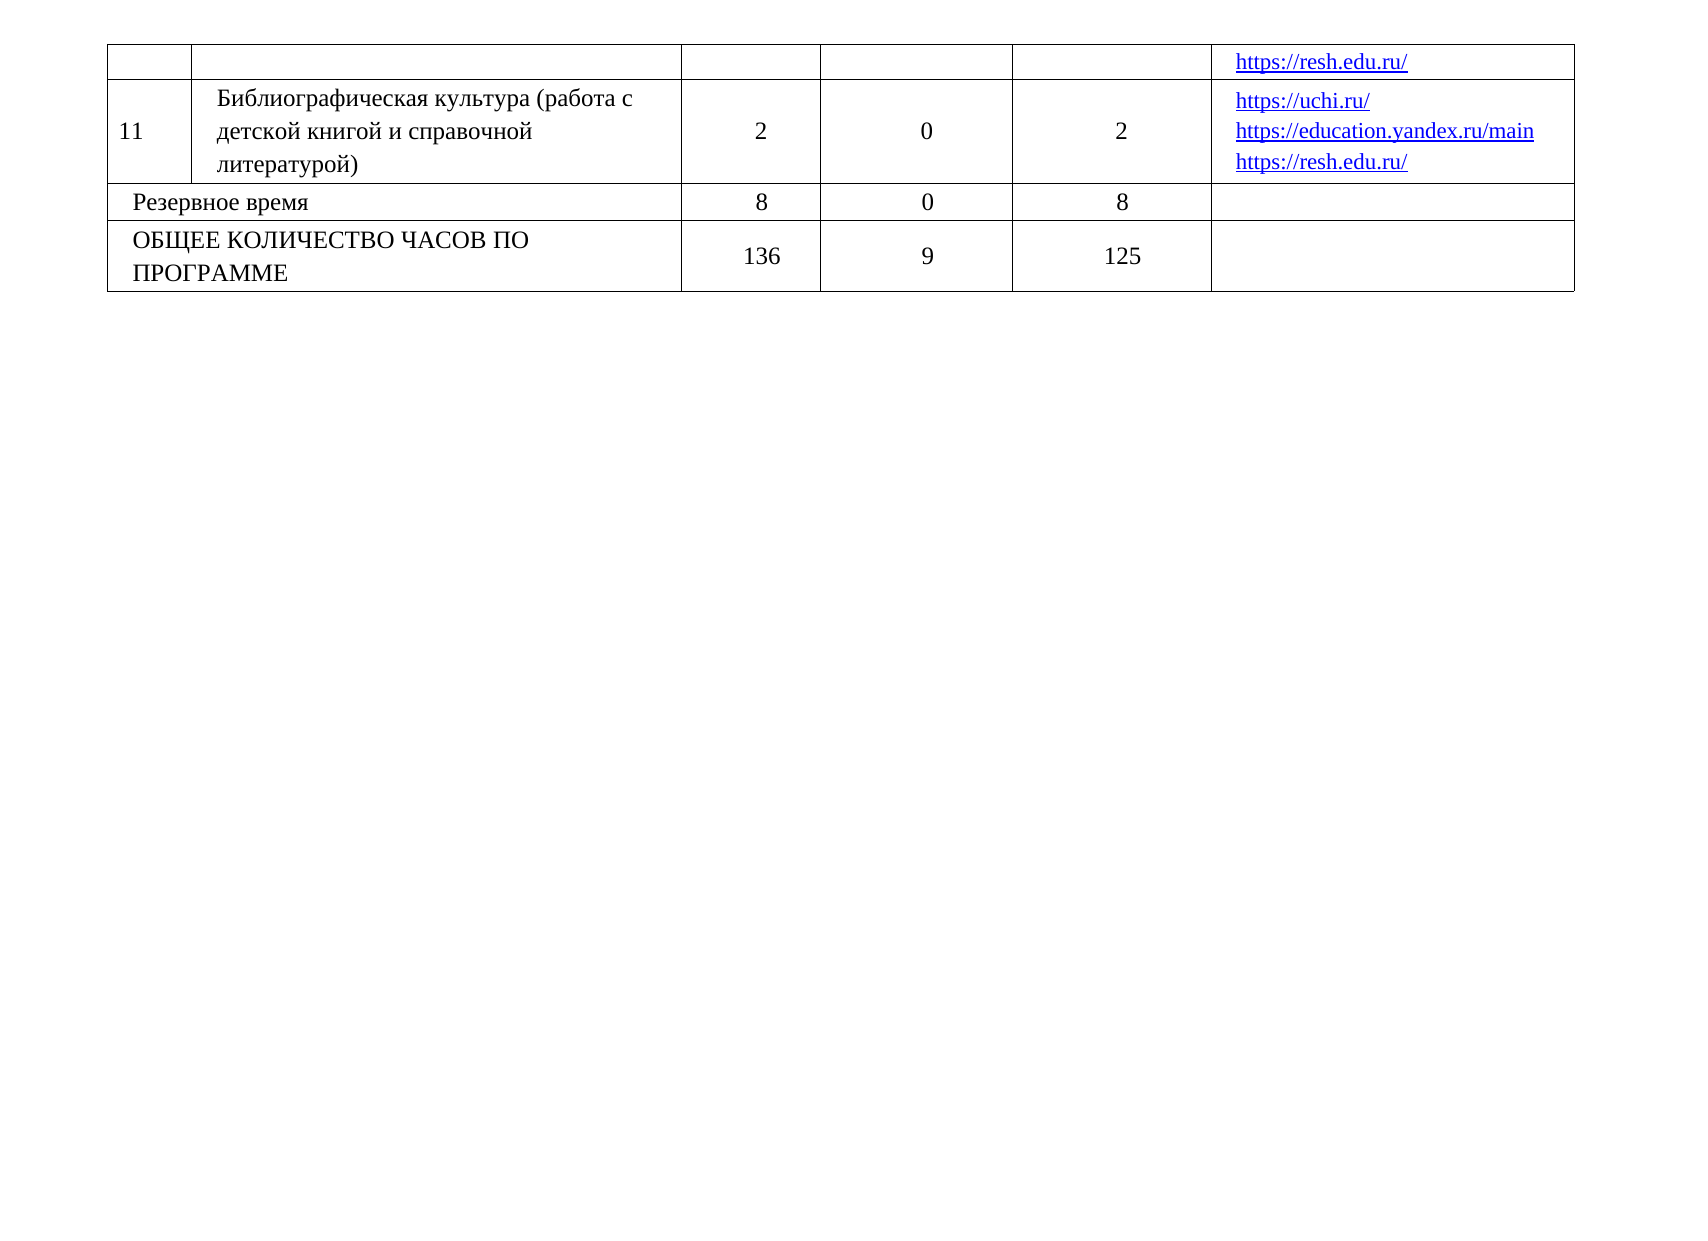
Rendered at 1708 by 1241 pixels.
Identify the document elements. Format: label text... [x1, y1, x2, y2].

table_cell 136 [682, 221, 820, 291]
table_cell 0 [821, 184, 1012, 220]
table_header [821, 45, 1012, 79]
table_cell Библиографическая культура (работа с детской книгой и справочной литературой) [192, 80, 681, 183]
table_cell ОБЩЕЕ КОЛИЧЕСТВО ЧАСОВ ПО ПРОГРАММЕ [108, 221, 681, 291]
table_cell 11 [108, 80, 191, 183]
table_header [682, 45, 820, 79]
table_cell 8 [682, 184, 820, 220]
table_cell 125 [1013, 221, 1211, 291]
table_cell 2 [682, 80, 820, 183]
table_header [108, 45, 191, 79]
table_cell 2 [1013, 80, 1211, 183]
table_header https://resh.edu.ru/ [1212, 45, 1574, 79]
table_cell 9 [821, 221, 1012, 291]
table_header [1013, 45, 1211, 79]
table_cell 0 [821, 80, 1012, 183]
table_cell [1212, 184, 1574, 220]
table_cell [1212, 80, 1574, 183]
table_header [192, 45, 681, 79]
table_cell 8 [1013, 184, 1211, 220]
table_cell [1212, 221, 1574, 291]
table_cell Резервное время [108, 184, 681, 220]
